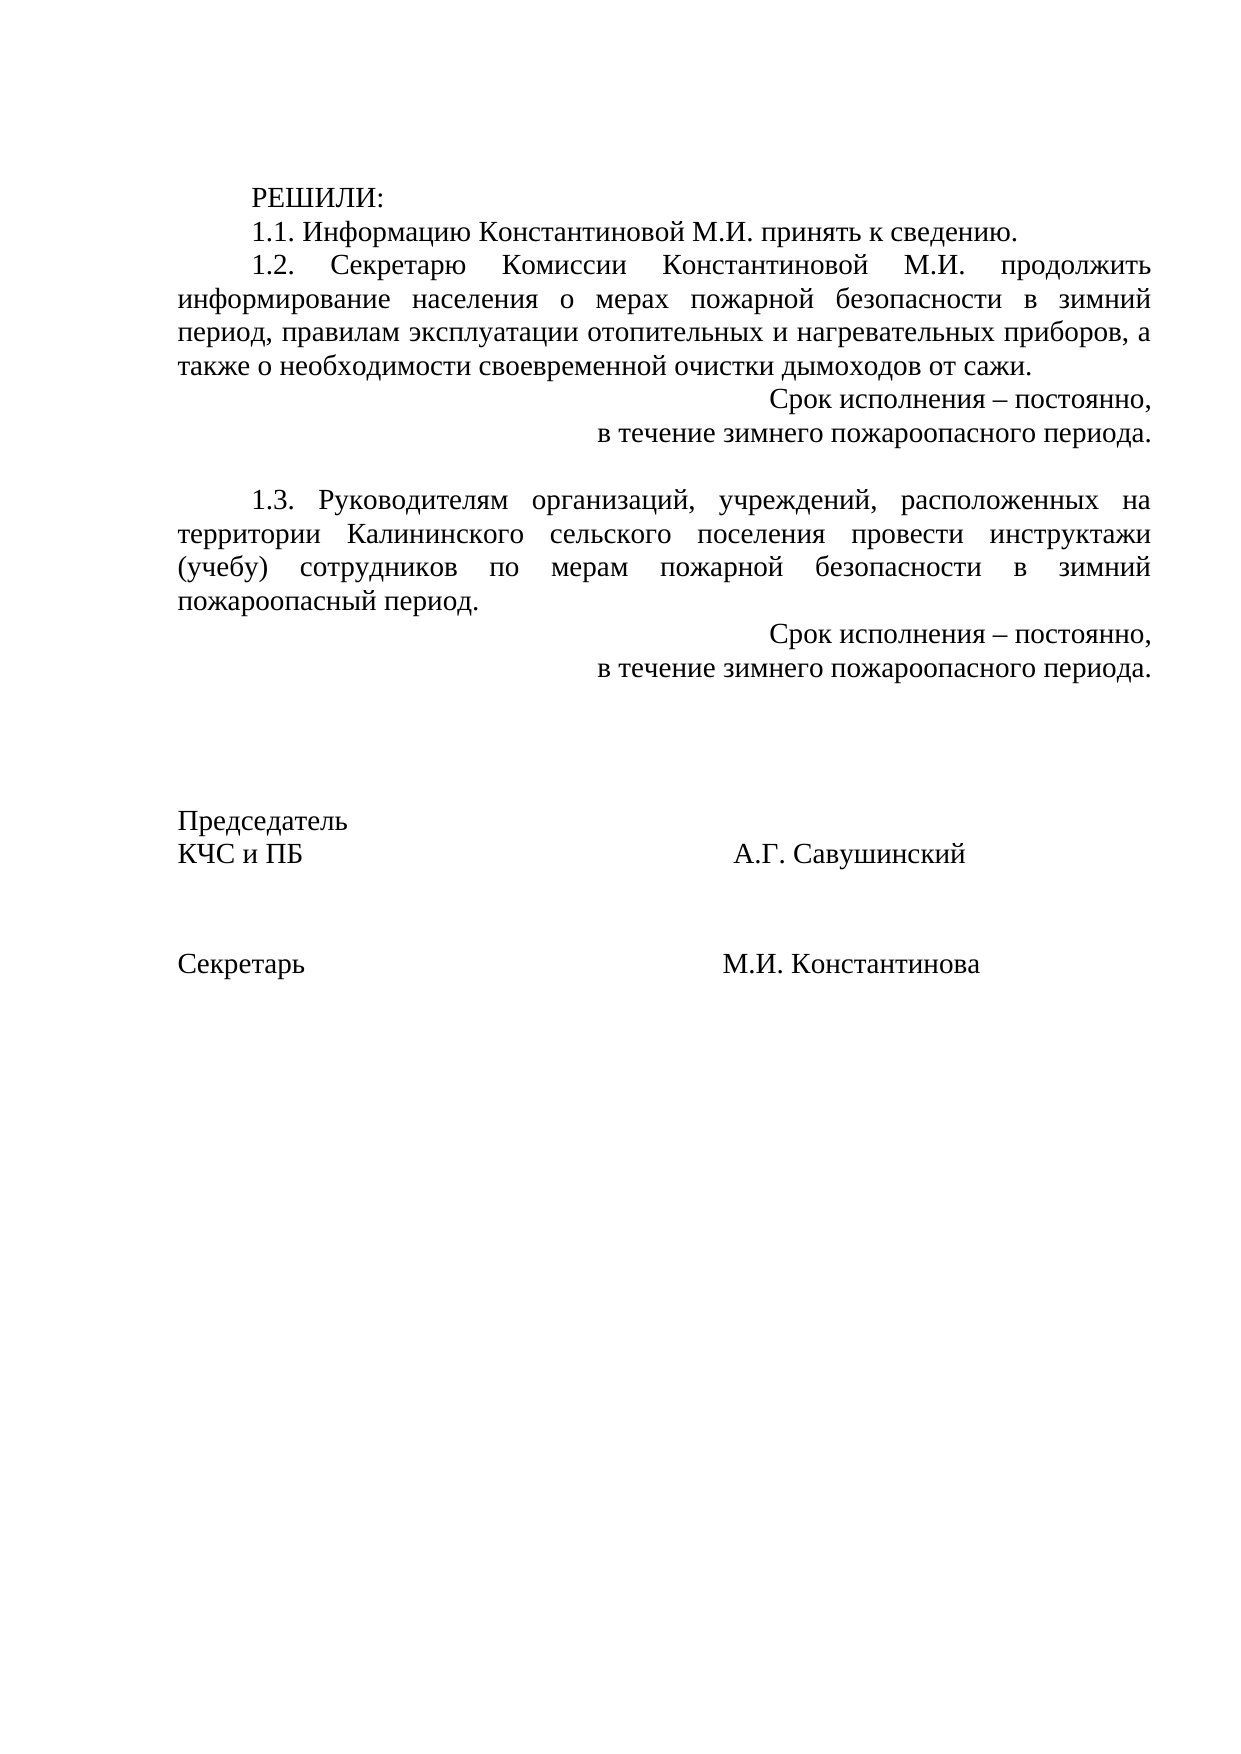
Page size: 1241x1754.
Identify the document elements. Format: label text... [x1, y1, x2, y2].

text в течение зимнего пожароопасного периода. [177, 415, 1152, 449]
text Председатель КЧС и ПБ А.Г. Савушинский [177, 803, 1152, 870]
text РЕШИЛИ: [177, 180, 1152, 214]
text 1.1. Информацию Константиновой М.И. принять к сведению. [177, 214, 1152, 247]
text 1.2. Секретарю Комиссии Константиновой М.И. продолжить информирование населения о мерах пожарной безопасности в зимний период, правилам эксплуатации отопительных и нагревательных приборов, а также о необходимости своевременной очистки дымоходов от сажи. [177, 247, 1152, 382]
text Срок исполнения – постоянно, [177, 382, 1152, 415]
text Срок исполнения – постоянно, [177, 616, 1152, 650]
text Секретарь М.И. Константинова [177, 946, 1152, 1004]
text в течение зимнего пожароопасного периода. [177, 650, 1152, 683]
text 1.3. Руководителям организаций, учреждений, расположенных на территории Калининского сельского поселения провести инструктажи (учебу) сотрудников по мерам пожарной безопасности в зимний пожароопасный период. [177, 482, 1152, 616]
